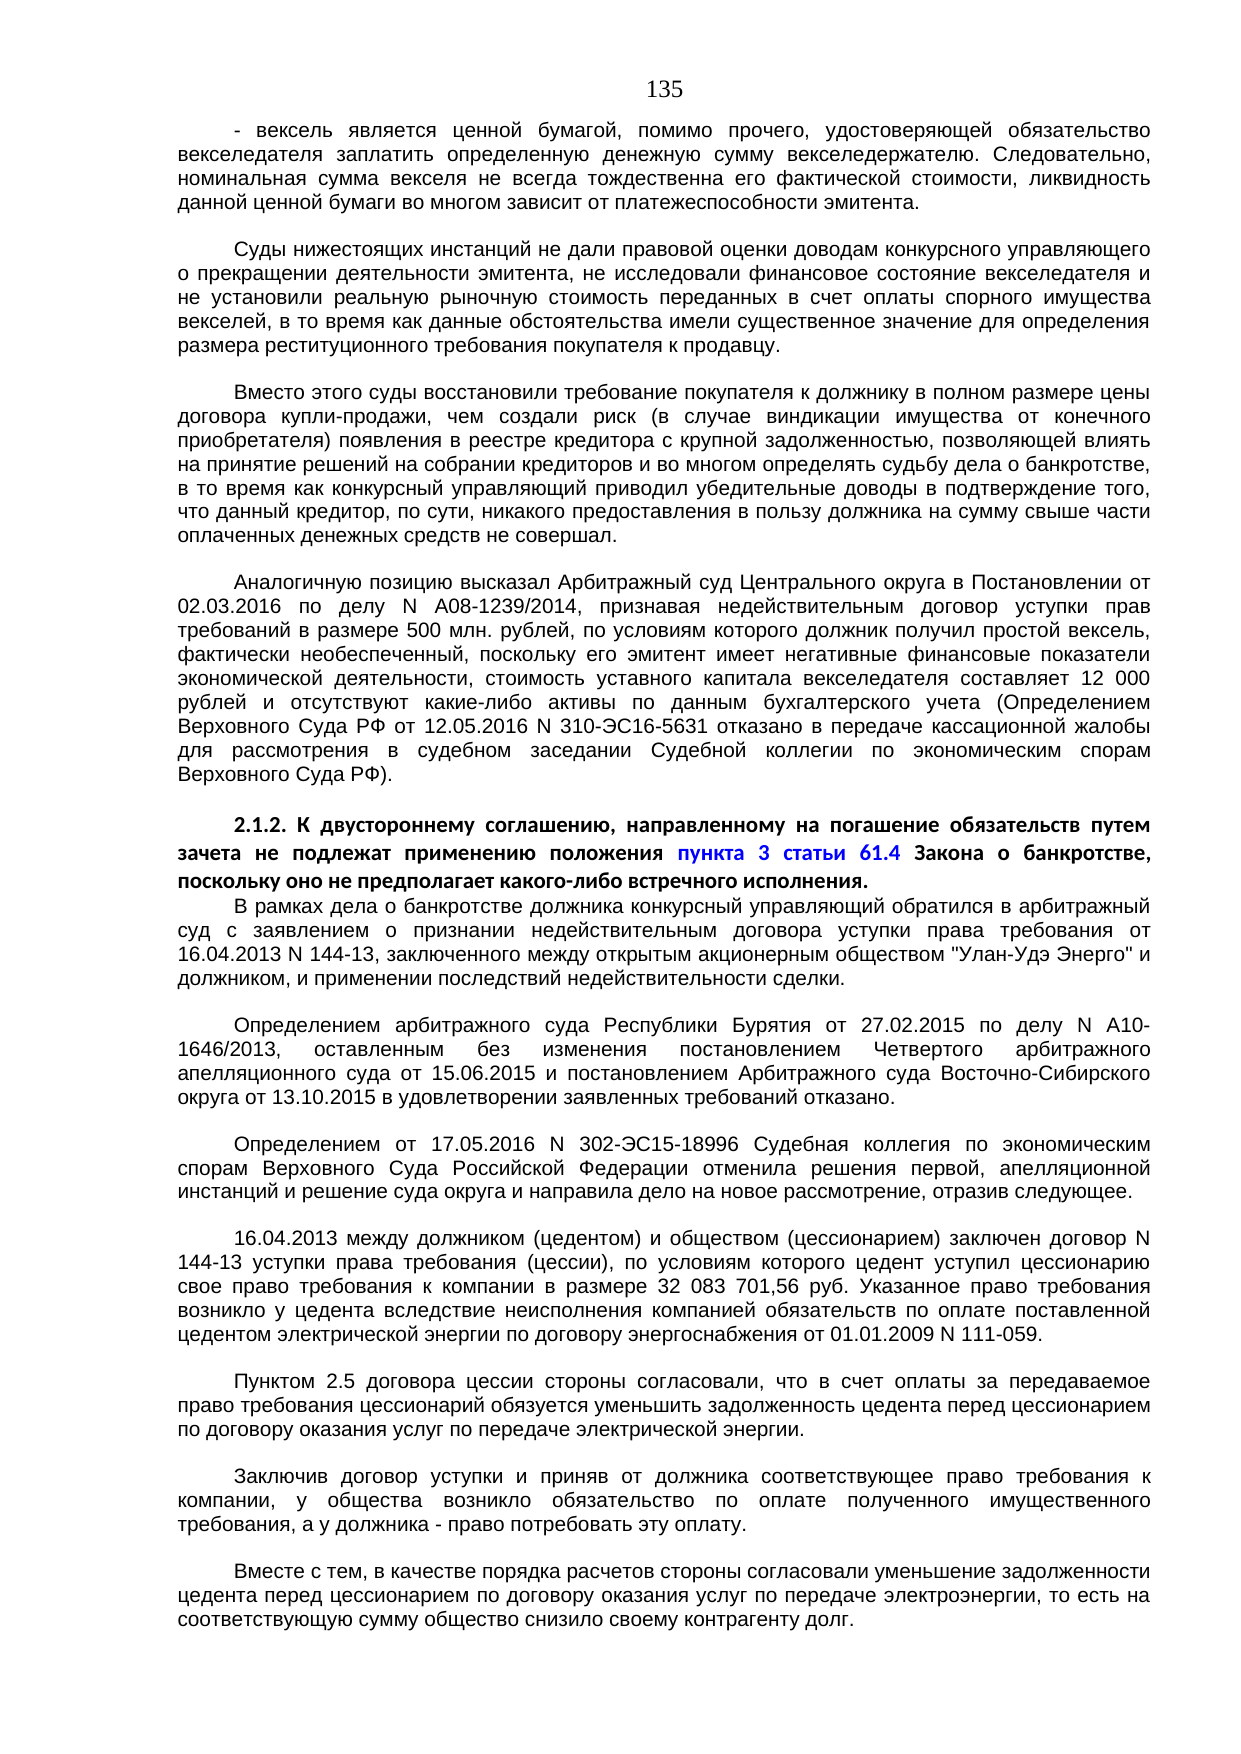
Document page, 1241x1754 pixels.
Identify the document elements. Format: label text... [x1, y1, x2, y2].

text Определением арбитражного суда Республики Бурятия от 27.02.2015 по делу N А10-1646/2013, оставленным без изменения постановлением Четвертого арбитражного апелляционного суда от 15.06.2015 и постановлением Арбитражного суда Восточно-Сибирского округа от 13.10.2015 в удовлетворении заявленных требований отказано. [177, 1013, 1152, 1108]
text Определением от 17.05.2016 N 302-ЭС15-18996 Судебная коллегия по экономическим спорам Верховного Суда Российской Федерации отменила решения первой, апелляционной инстанций и решение суда округа и направила дело на новое рассмотрение, отразив следующее. [177, 1131, 1152, 1203]
text Вместе с тем, в качестве порядка расчетов стороны согласовали уменьшение задолженности цедента перед цессионарием по договору оказания услуг по передаче электроэнергии, то есть на соответствующую сумму общество снизило своему контрагенту долг. [177, 1558, 1152, 1630]
text Вместо этого суды восстановили требование покупателя к должнику в полном размере цены договора купли-продажи, чем создали риск (в случае виндикации имущества от конечного приобретателя) появления в реестре кредитора с крупной задолженностью, позволяющей влиять на принятие решений на собрании кредиторов и во многом определять судьбу дела о банкротстве, в то время как конкурсный управляющий приводил убедительные доводы в подтверждение того, что данный кредитор, по сути, никакого предоставления в пользу должника на сумму свыше части оплаченных денежных средств не совершал. [177, 379, 1152, 547]
text - вексель является ценной бумагой, помимо прочего, удостоверяющей обязательство векселедателя заплатить определенную денежную сумму векселедержателю. Следовательно, номинальная сумма векселя не всегда тождественна его фактической стоимости, ликвидность данной ценной бумаги во многом зависит от платежеспособности эмитента. [177, 118, 1152, 214]
text 16.04.2013 между должником (цедентом) и обществом (цессионарием) заключен договор N 144-13 уступки права требования (цессии), по условиям которого цедент уступил цессионарию свое право требования к компании в размере 32 083 701,56 руб. Указанное право требования возникло у цедента вследствие неисполнения компанией обязательств по оплате поставленной цедентом электрической энергии по договору энергоснабжения от 01.01.2009 N 111-059. [177, 1226, 1152, 1346]
text В рамках дела о банкротстве должника конкурсный управляющий обратился в арбитражный суд с заявлением о признании недействительным договора уступки права требования от 16.04.2013 N 144-13, заключенного между открытым акционерным обществом "Улан-Удэ Энерго" и должником, и применении последствий недействительности сделки. [177, 894, 1152, 990]
text Суды нижестоящих инстанций не дали правовой оценки доводам конкурсного управляющего о прекращении деятельности эмитента, не исследовали финансовое состояние векселедателя и не установили реальную рыночную стоимость переданных в счет оплаты спорного имущества векселей, в то время как данные обстоятельства имели существенное значение для определения размера реституционного требования покупателя к продавцу. [177, 237, 1152, 357]
text Аналогичную позицию высказал Арбитражный суд Центрального округа в Постановлении от 02.03.2016 по делу N А08-1239/2014, признавая недействительным договор уступки прав требований в размере 500 млн. рублей, по условиям которого должник получил простой вексель, фактически необеспеченный, поскольку его эмитент имеет негативные финансовые показатели экономической деятельности, стоимость уставного капитала векселедателя составляет 12 000 рублей и отсутствуют какие-либо активы по данным бухгалтерского учета (Определением Верховного Суда РФ от 12.05.2016 N 310-ЭС16-5631 отказано в передаче кассационной жалобы для рассмотрения в судебном заседании Судебной коллегии по экономическим спорам Верховного Суда РФ). [177, 570, 1152, 786]
title 2.1.2. К двустороннему соглашению, направленному на погашение обязательств путем зачета не подлежат применению положения пункта 3 статьи 61.4 Закона о банкротстве, поскольку оно не предполагает какого-либо встречного исполнения. [177, 810, 1152, 894]
text Пунктом 2.5 договора цессии стороны согласовали, что в счет оплаты за передаваемое право требования цессионарий обязуется уменьшить задолженность цедента перед цессионарием по договору оказания услуг по передаче электрической энергии. [177, 1369, 1152, 1441]
text Заключив договор уступки и приняв от должника соответствующее право требования к компании, у общества возникло обязательство по оплате полученного имущественного требования, а у должника - право потребовать эту оплату. [177, 1464, 1152, 1536]
